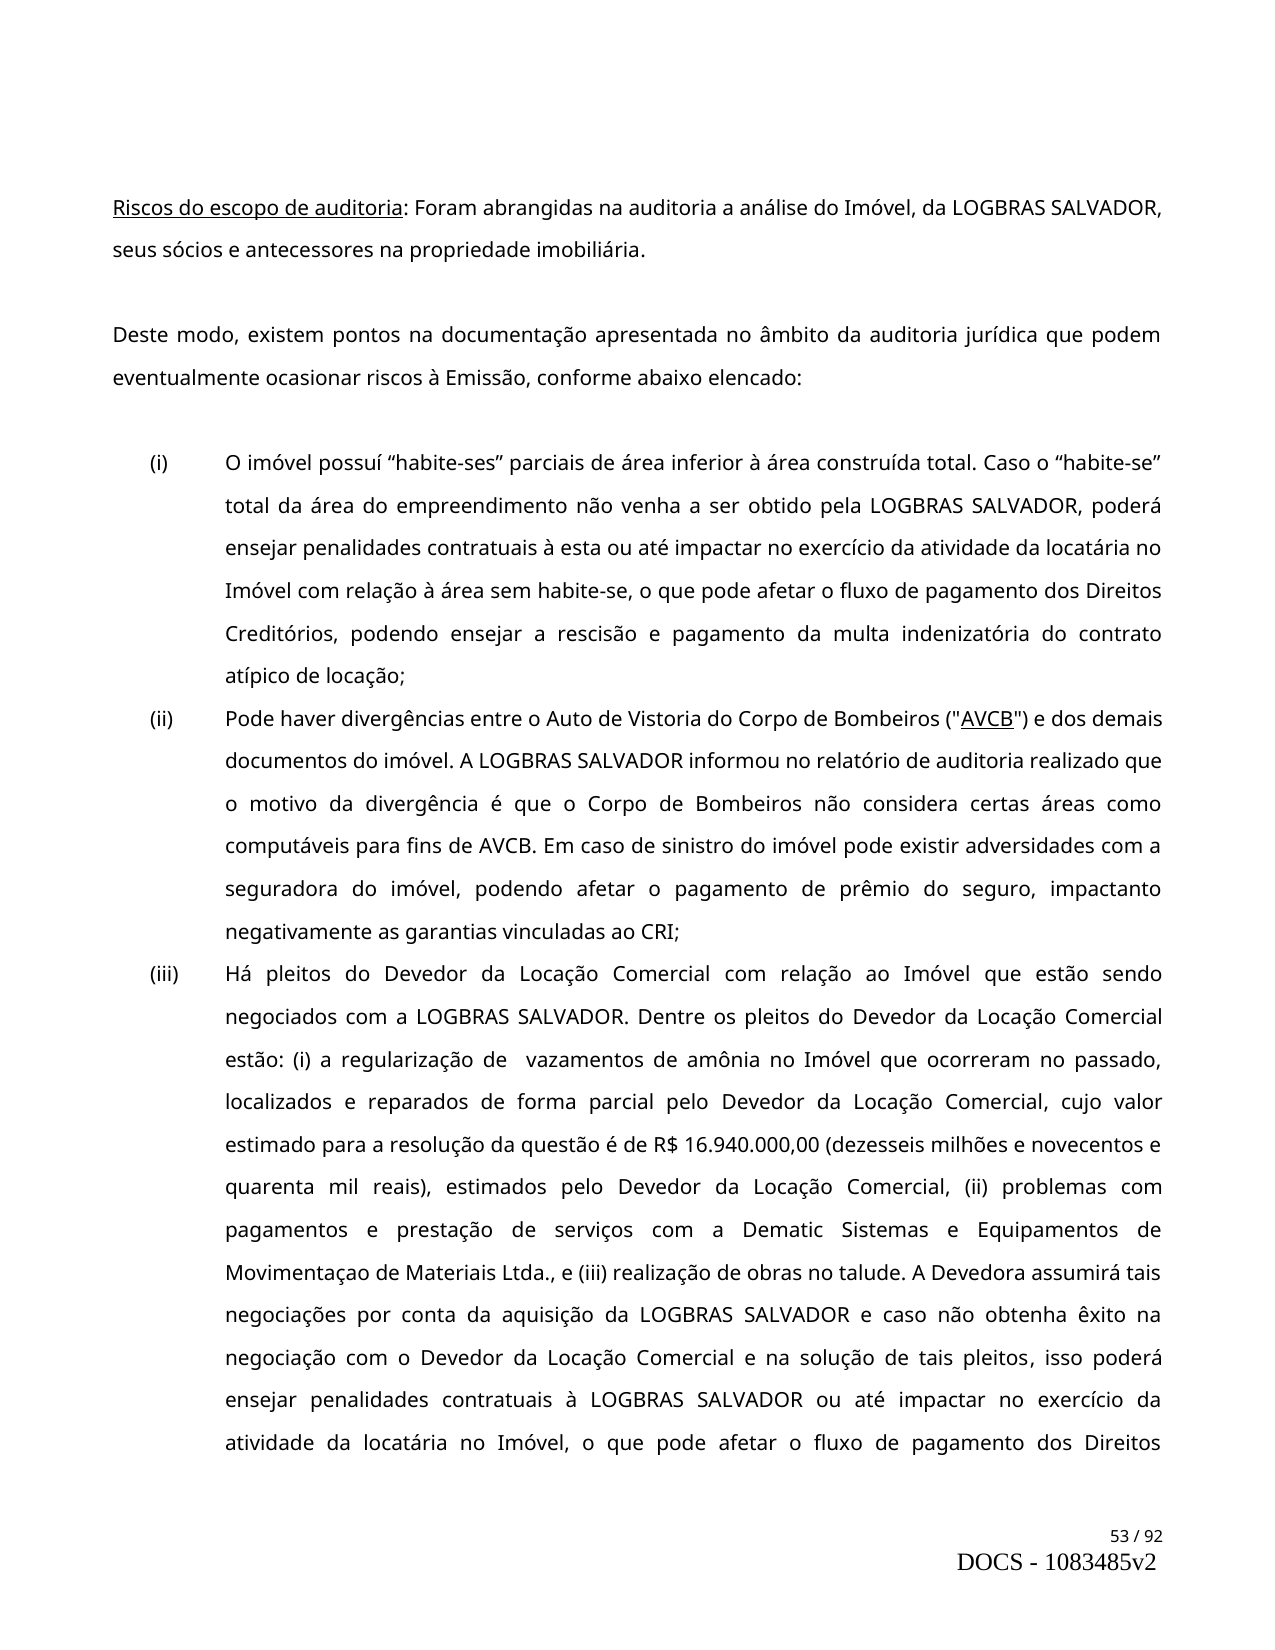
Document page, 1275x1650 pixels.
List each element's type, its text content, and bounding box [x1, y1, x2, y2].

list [150, 959, 1163, 1457]
list Pode haver divergências entre o Auto de Vistoria do Corpo de Bombeiros ("AVCB") e dos demais documentos do imóvel. A LOGBRAS SALVADOR informou no relatório de auditoria realizado que o motivo da divergência é que o Corpo de Bombeiros não considera certas áreas como computáveis para fins de AVCB. Em caso de sinistro do imóvel pode existir adversidades com a seguradora do imóvel, podendo afetar o pagamento de prêmio do seguro, impactanto negativamente as garantias vinculadas ao CRI; [150, 704, 1163, 945]
text Deste modo, existem pontos na documentação apresentada no âmbito da auditoria jurídica que podem eventualmente ocasionar riscos à Emissão, conforme abaixo elencado: [112, 320, 1163, 391]
text Riscos do escopo de auditoria: Foram abrangidas na auditoria a análise do Imóvel, da LOGBRAS SALVADOR, seus sócios e antecessores na propriedade imobiliária. [112, 193, 1163, 264]
list O imóvel possuí “habite-ses” parciais de área inferior à área construída total. Caso o “habite-se” total da área do empreendimento não venha a ser obtido pela LOGBRAS SALVADOR, poderá ensejar penalidades contratuais à esta ou até impactar no exercício da atividade da locatária no Imóvel com relação à área sem habite-se, o que pode afetar o fluxo de pagamento dos Direitos Creditórios, podendo ensejar a rescisão e pagamento da multa indenizatória do contrato atípico de locação; [150, 448, 1163, 690]
